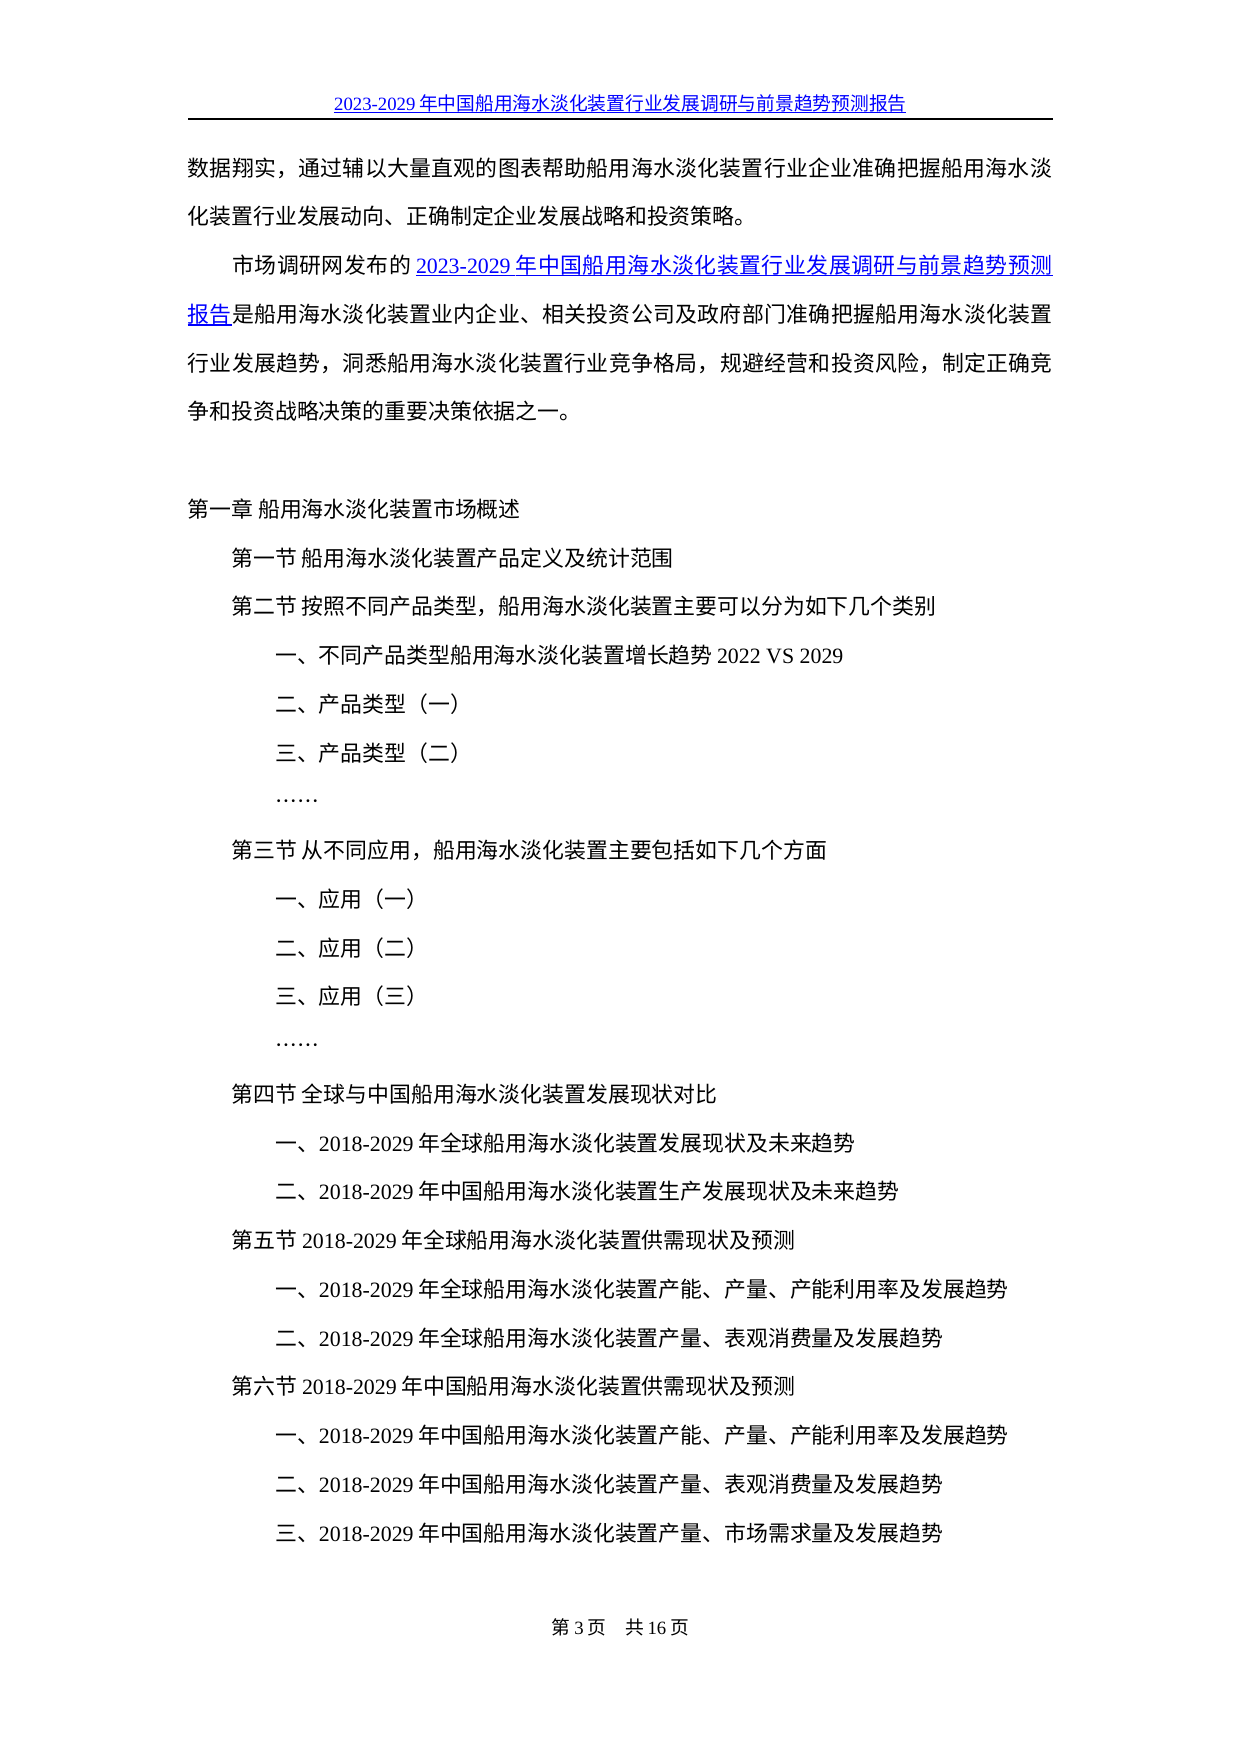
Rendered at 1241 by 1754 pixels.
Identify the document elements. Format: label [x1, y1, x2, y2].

text [187, 150, 1053, 1548]
